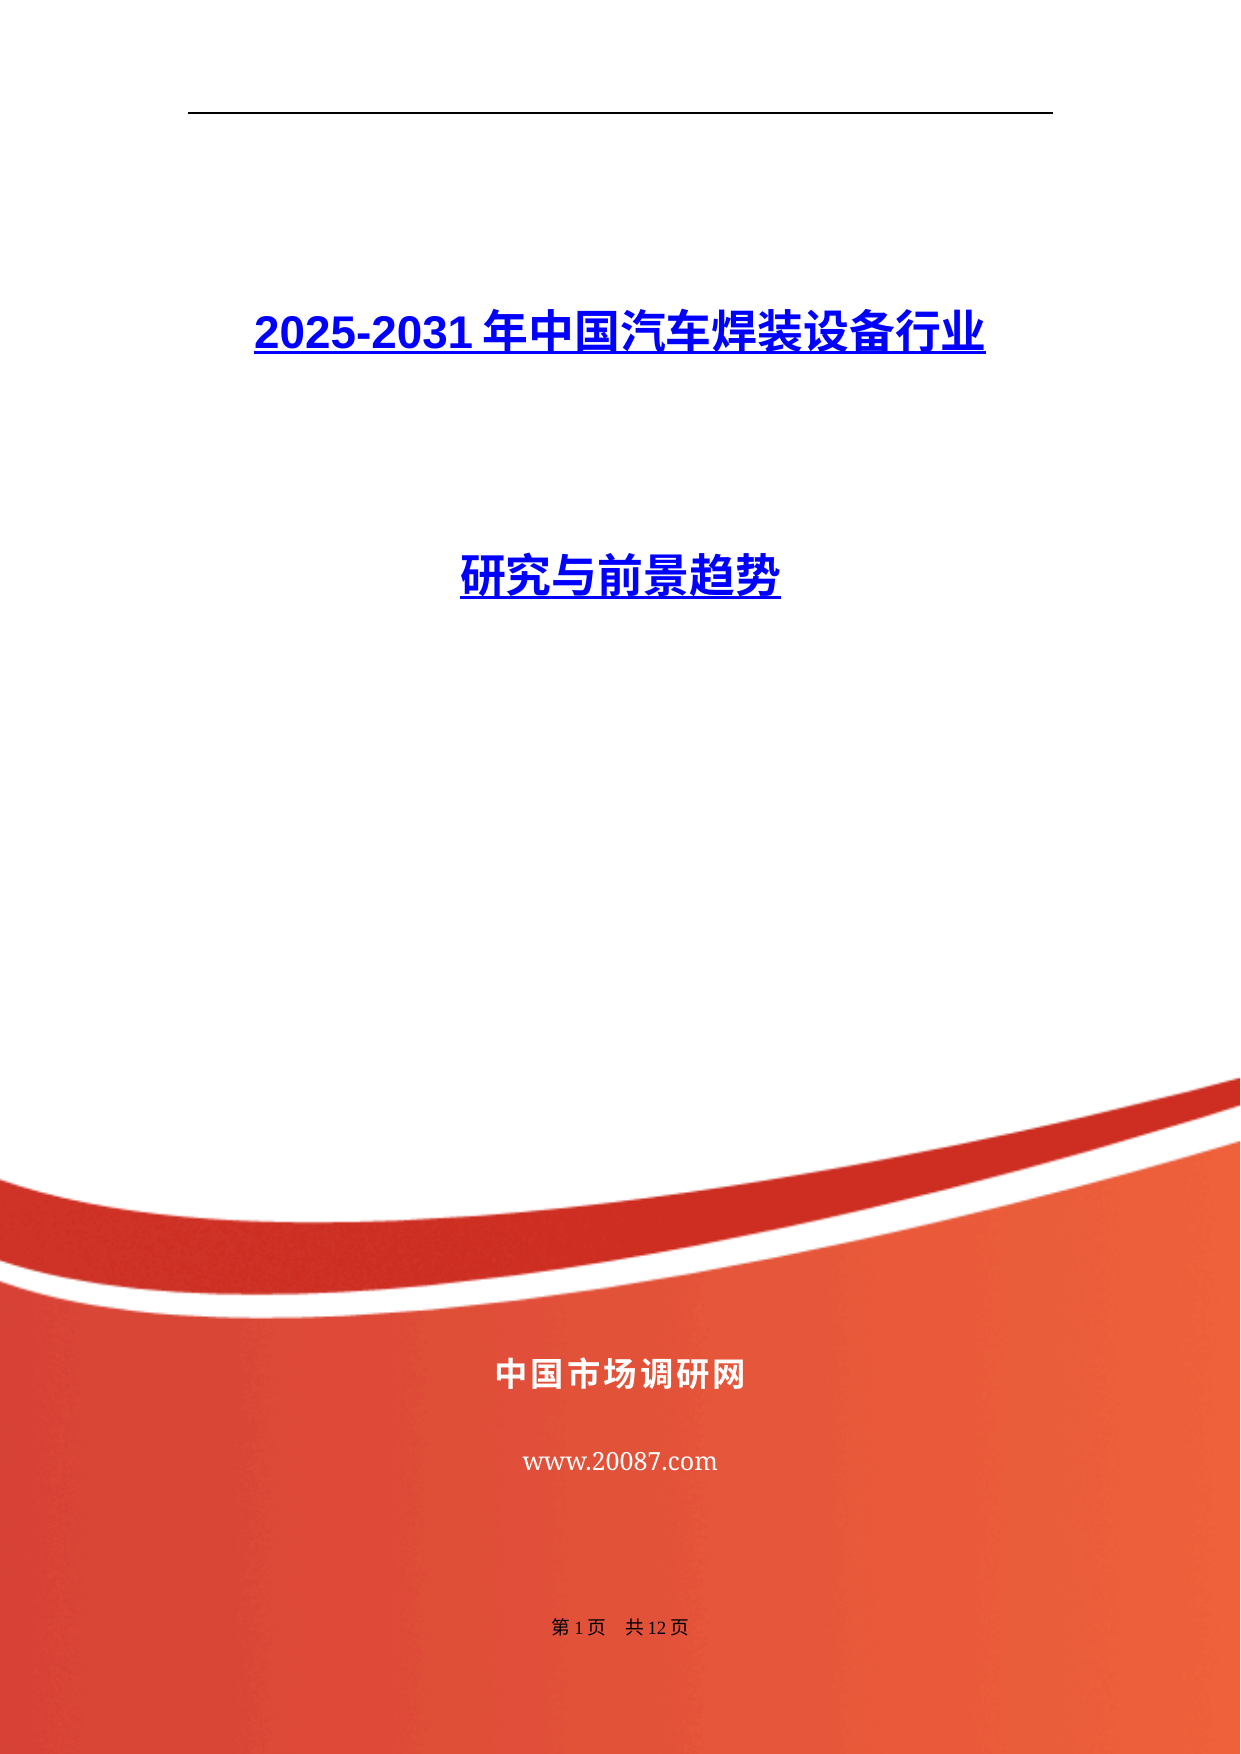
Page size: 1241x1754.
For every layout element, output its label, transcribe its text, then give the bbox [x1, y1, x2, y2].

subtitle 中国市场调研网 [187, 1339, 1053, 1404]
picture [0, 1006, 1241, 1754]
table_header 2025-2031年中国汽车焊装设备行业研究与前景趋势 [188, 207, 1053, 773]
text www.20087.com [187, 1428, 1053, 1493]
